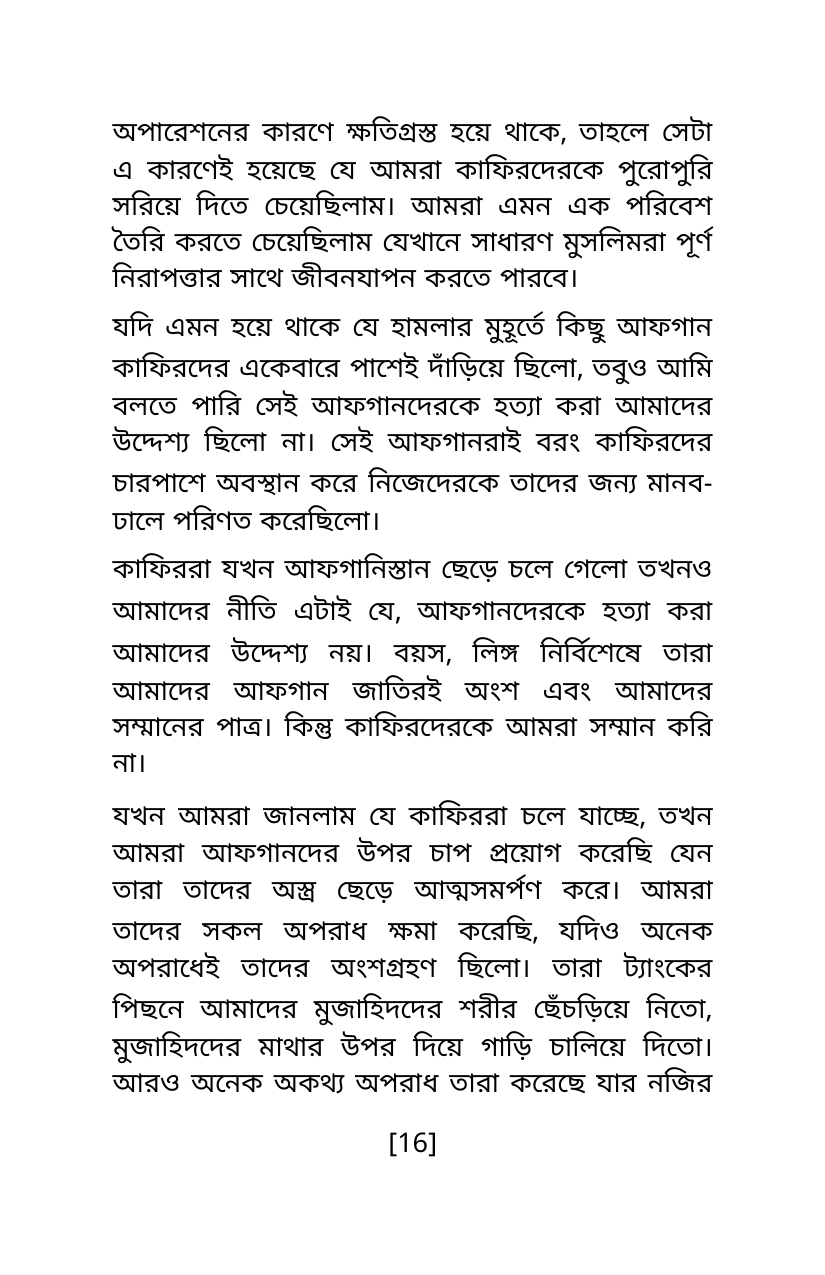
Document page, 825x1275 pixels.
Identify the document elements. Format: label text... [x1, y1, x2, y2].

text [112, 112, 712, 294]
text কাফিররা যখন আফগানিস্তান ছেড়ে চলে গেলো তখনও আমাদের নীতি এটাই যে, আফগানদেরকে হত্যা করা আমাদের উদ্দেশ্য নয়। বয়স, লিঙ্গ নির্বিশেষে তারা আমাদের আফগান জাতিরই অংশ এবং আমাদের সম্মানের পাত্র। কিন্তু কাফিরদেরকে আমরা সম্মান করি না। [112, 554, 712, 779]
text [112, 796, 712, 1099]
text যদি এমন হয়ে থাকে যে হামলার মুহূর্তে কিছু আফগান কাফিরদের একেবারে পাশেই দাঁড়িয়ে ছিলো, তবুও আমি বলতে পারি সেই আফগানদেরকে হত্যা করা আমাদের উদ্দেশ্য ছিলো না। সেই আফগানরাই বরং কাফিরদের চারপাশে অবস্থান করে নিজেদেরকে তাদের জন্য মানব-ঢালে পরিণত করেছিলো। [112, 312, 712, 537]
